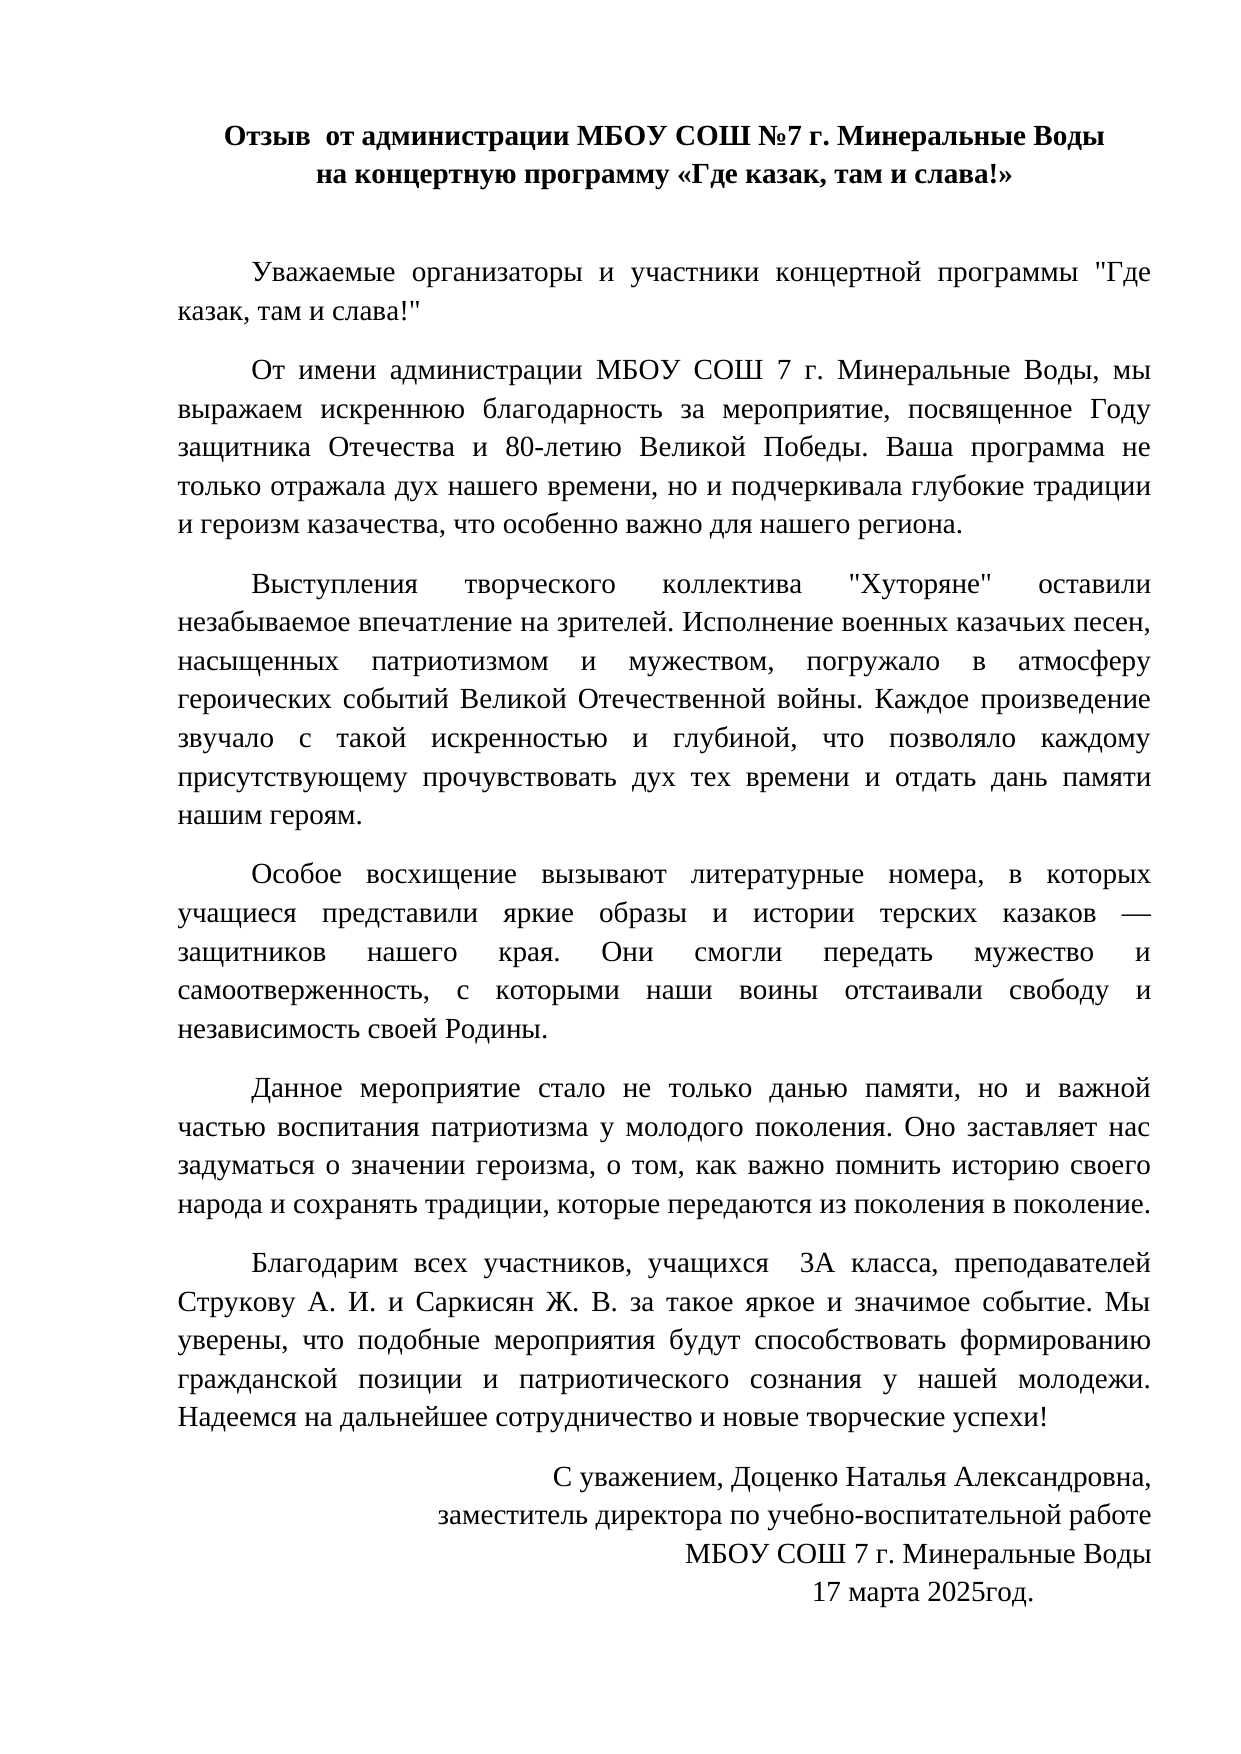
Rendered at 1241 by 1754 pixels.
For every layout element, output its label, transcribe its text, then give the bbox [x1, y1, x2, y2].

text МБОУ СОШ 7 г. Минеральные Воды [177, 1536, 1152, 1569]
text Отзыв от администрации МБОУ СОШ №7 г. Минеральные Воды [177, 118, 1152, 152]
text Уважаемые организаторы и участники концертной программы "Где казак, там и слава!" [177, 254, 1152, 327]
text заместитель директора по учебно-воспитательной работе [177, 1497, 1152, 1531]
text От имени администрации МБОУ СОШ 7 г. Минеральные Воды, мы выражаем искреннюю благодарность за мероприятие, посвященное Году защитника Отечества и 80-летию Великой Победы. Ваша программа не только отражала дух нашего времени, но и подчеркивала глубокие традиции и героизм казачества, что особенно важно для нашего региона. [177, 352, 1152, 540]
text Данное мероприятие стало не только данью памяти, но и важной частью воспитания патриотизма у молодого поколения. Оно заставляет нас задуматься о значении героизма, о том, как важно помнить историю своего народа и сохранять традиции, которые передаются из поколения в поколение. [177, 1070, 1152, 1219]
text Благодарим всех участников, учащихся 3А класса, преподавателей Струкову А. И. и Саркисян Ж. В. за такое яркое и значимое событие. Мы уверены, что подобные мероприятия будут способствовать формированию гражданской позиции и патриотического сознания у нашей молодежи. Надеемся на дальнейшее сотрудничество и новые творческие успехи! [177, 1245, 1152, 1433]
text С уважением, Доценко Наталья Александровна, [177, 1459, 1152, 1492]
text Особое восхищение вызывают литературные номера, в которых учащиеся представили яркие образы и истории терских казаков — защитников нашего края. Они смогли передать мужество и самоотверженность, с которыми наши воины отстаивали свободу и независимость своей Родины. [177, 857, 1152, 1044]
text 17 марта 2025год. [177, 1574, 1152, 1608]
text на концертную программу «Где казак, там и слава!» [177, 157, 1152, 190]
text Выступления творческого коллектива "Хуторяне" оставили незабываемое впечатление на зрителей. Исполнение военных казачьих песен, насыщенных патриотизмом и мужеством, погружало в атмосферу героических событий Великой Отечественной войны. Каждое произведение звучало с такой искренностью и глубиной, что позволяло каждому присутствующему прочувствовать дух тех времени и отдать дань памяти нашим героям. [177, 566, 1152, 831]
